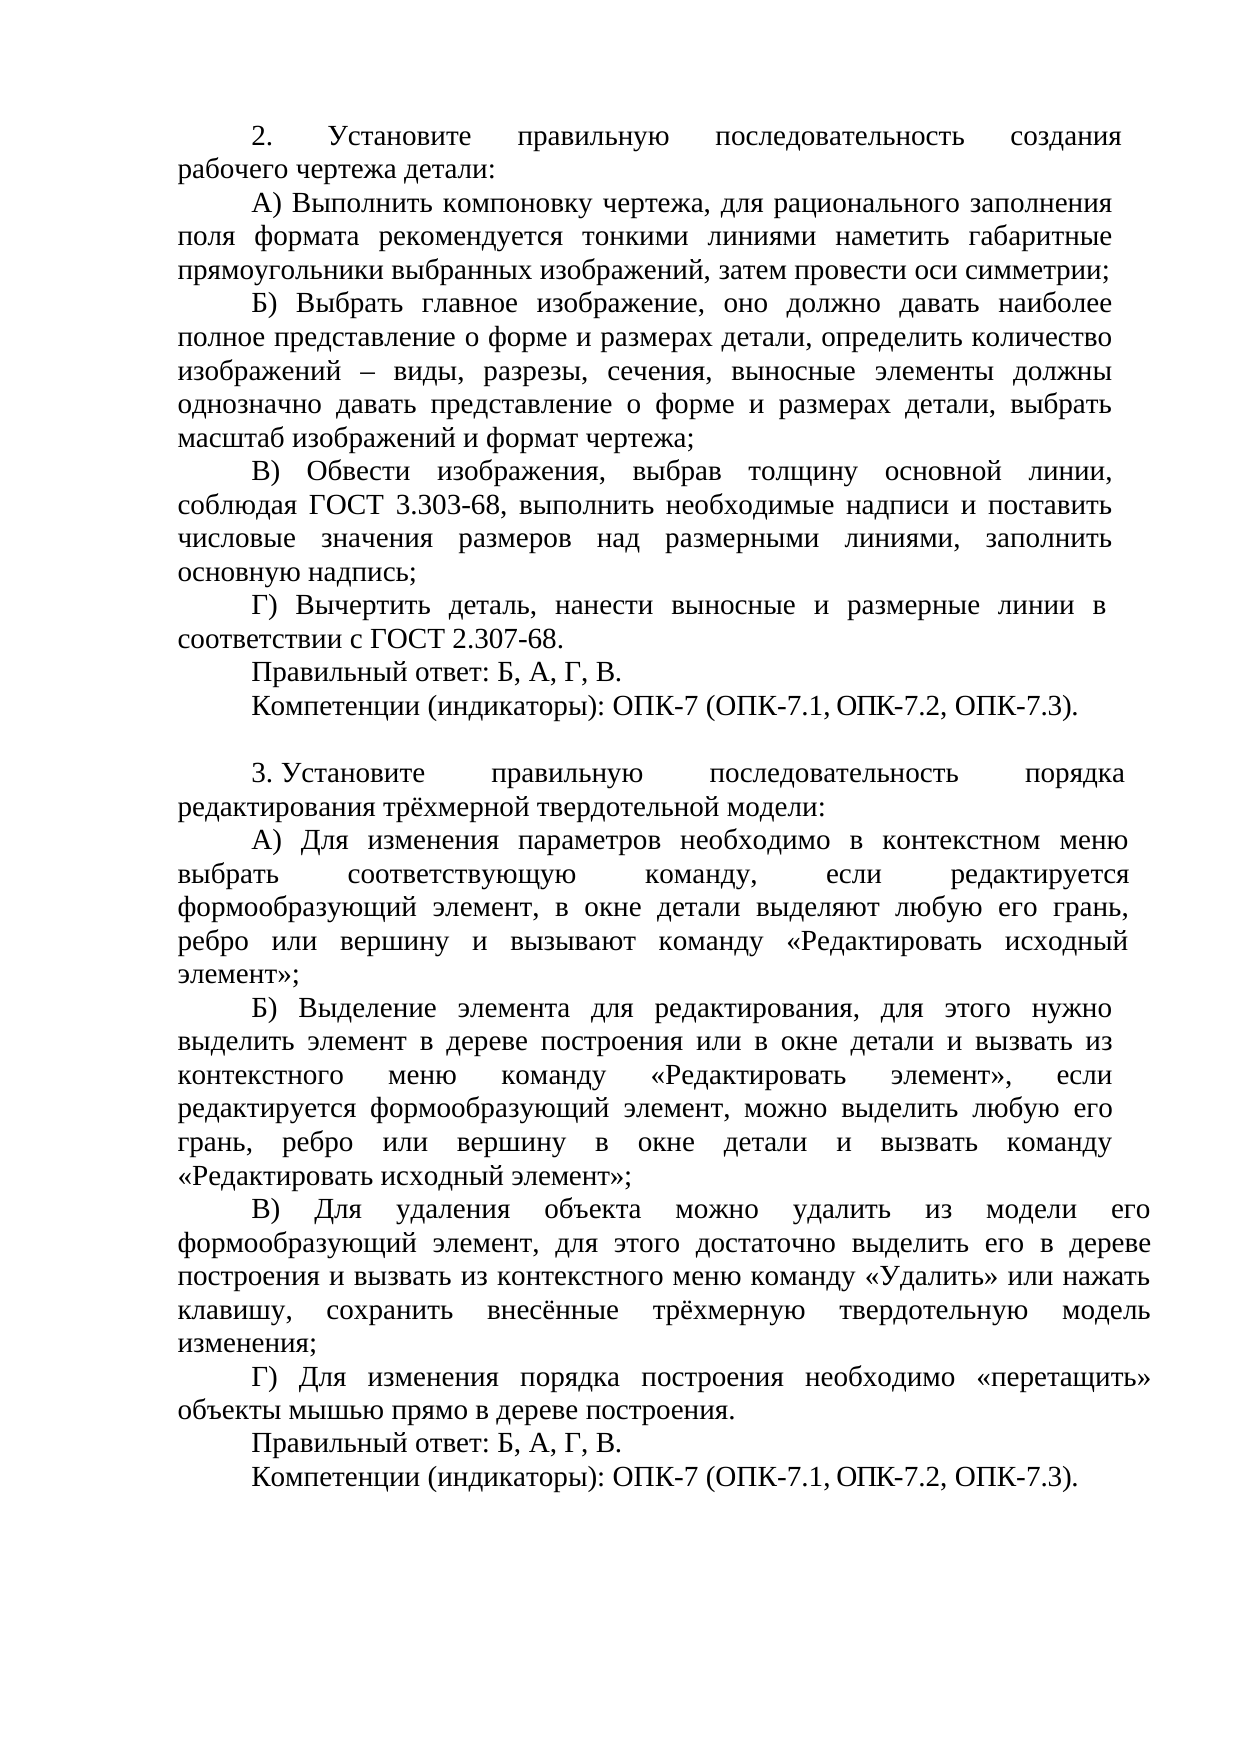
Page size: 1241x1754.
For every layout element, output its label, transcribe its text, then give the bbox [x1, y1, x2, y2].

text Б) Выбрать главное изображение, оно должно давать наиболее полное представление о форме и размерах детали, определить количество изображений – виды, разрезы, сечения, выносные элементы должны однозначно давать представление о форме и размерах детали, выбрать масштаб изображений и формат чертежа; [177, 286, 1113, 453]
text Правильный ответ: Б, А, Г, В. [177, 1426, 1151, 1459]
text Правильный ответ: Б, А, Г, В. [177, 654, 1151, 688]
list Установите правильную последовательность порядка редактирования трёхмерной твердотельной модели: [177, 755, 1125, 822]
text В) Для удаления объекта можно удалить из модели его формообразующий элемент, для этого достаточно выделить его в дереве построения и вызвать из контекстного меню команду «Удалить» или нажать клавишу, сохранить внесённые трёхмерную твердотельную модель изменения; [177, 1191, 1151, 1359]
text А) Для изменения параметров необходимо в контекстном меню выбрать соответствующую команду, если редактируется формообразующий элемент, в окне детали выделяют любую его грань, ребро или вершину и вызывают команду «Редактировать исходный элемент»; [177, 822, 1129, 990]
text Компетенции (индикаторы): ОПК-7 (ОПК-7.1, ОПК-7.2, ОПК-7.3). [177, 1459, 1151, 1493]
text Компетенции (индикаторы): ОПК-7 (ОПК-7.1, ОПК-7.2, ОПК-7.3). [177, 688, 1151, 722]
text Г) Вычертить деталь, нанести выносные и размерные линии в соответствии с ГОСТ 2.307-68. [177, 587, 1107, 654]
text В) Обвести изображения, выбрав толщину основной линии, соблюдая ГОСТ 3.303-68, выполнить необходимые надписи и поставить числовые значения размеров над размерными линиями, заполнить основную надпись; [177, 453, 1113, 587]
text А) Выполнить компоновку чертежа, для рационального заполнения поля формата рекомендуется тонкими линиями наметить габаритные прямоугольники выбранных изображений, затем провести оси симметрии; [177, 185, 1113, 286]
text Г) Для изменения порядка построения необходимо «перетащить» объекты мышью прямо в дереве построения. [177, 1359, 1151, 1426]
text Б) Выделение элемента для редактирования, для этого нужно выделить элемент в дереве построения или в окне детали и вызвать из контекстного меню команду «Редактировать элемент», если редактируется формообразующий элемент, можно выделить любую его грань, ребро или вершину в окне детали и вызвать команду «Редактировать исходный элемент»; [177, 990, 1113, 1191]
list Установите правильную последовательность создания рабочего чертежа детали: [177, 118, 1122, 185]
